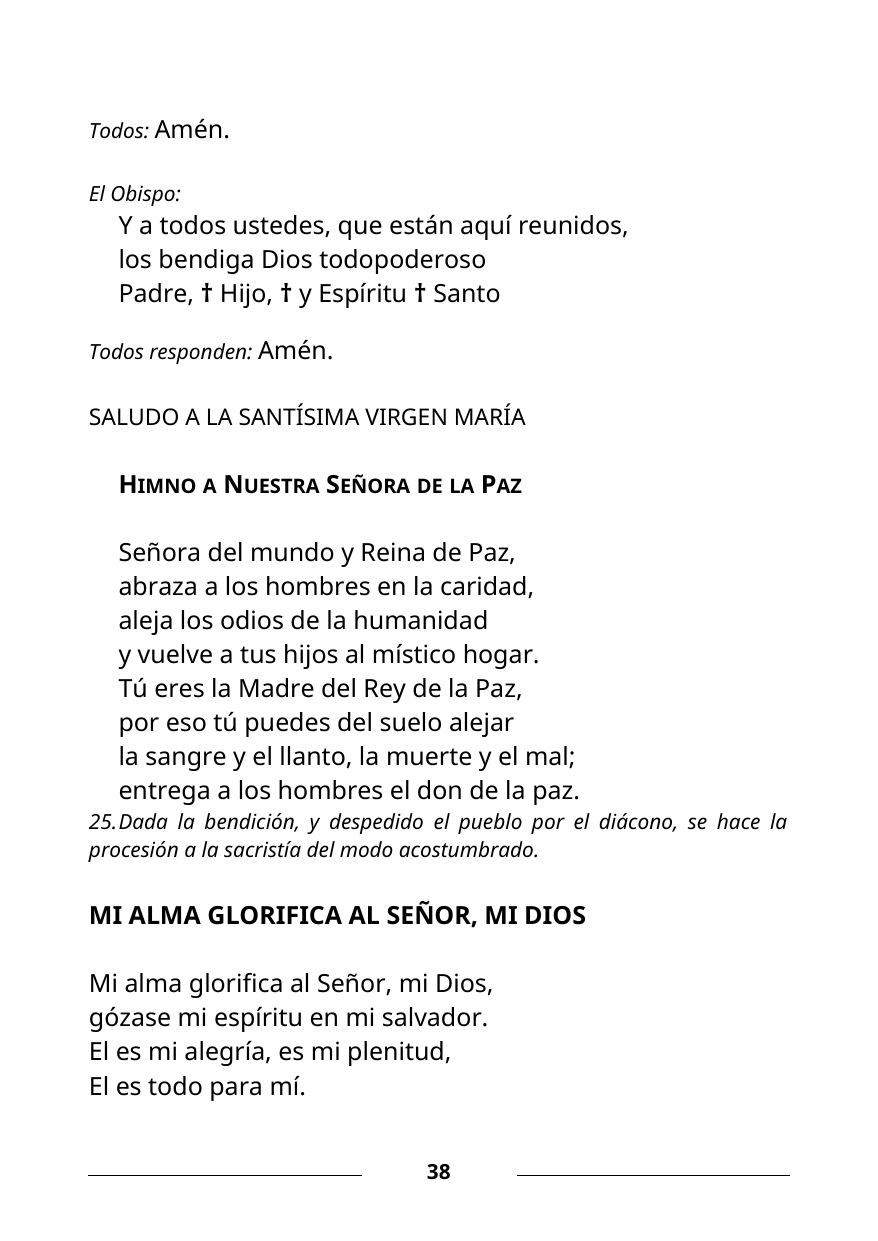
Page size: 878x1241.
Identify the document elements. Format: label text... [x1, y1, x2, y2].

text Todos responden: Amén. [89, 333, 788, 367]
text los bendiga Dios todopoderoso [118, 242, 788, 276]
text Todos: Amén. [89, 111, 788, 145]
text El Obispo: [89, 179, 788, 208]
text MI ALMA GLORIFICA AL SEÑOR, MI DIOS [89, 898, 788, 932]
text Y a todos ustedes, que están aquí reunidos, [118, 208, 788, 242]
text SALUDO A MARÍA [89, 401, 788, 432]
text Tú eres del Rey de la Paz, por eso tú puedes del suelo alejar la sangre y el llanto, la muerte y el mal; entrega a los hombres el don de la paz. [118, 671, 788, 807]
text Señora del mundo y Reina de Paz, abraza a los hombres en la caridad, aleja los odios de la humanidad y vuelve a tus hijos al místico hogar. [118, 534, 788, 671]
subtitle Himno a Nuestra Señora de la Paz [89, 466, 788, 500]
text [89, 966, 788, 1136]
list Dada la bendición, y despedido el pueblo por el diácono, se hace la procesión a la sacristía del modo acostumbrado. [89, 807, 788, 864]
text Padre, † Hijo, † y Espíritu † Santo [118, 276, 788, 310]
